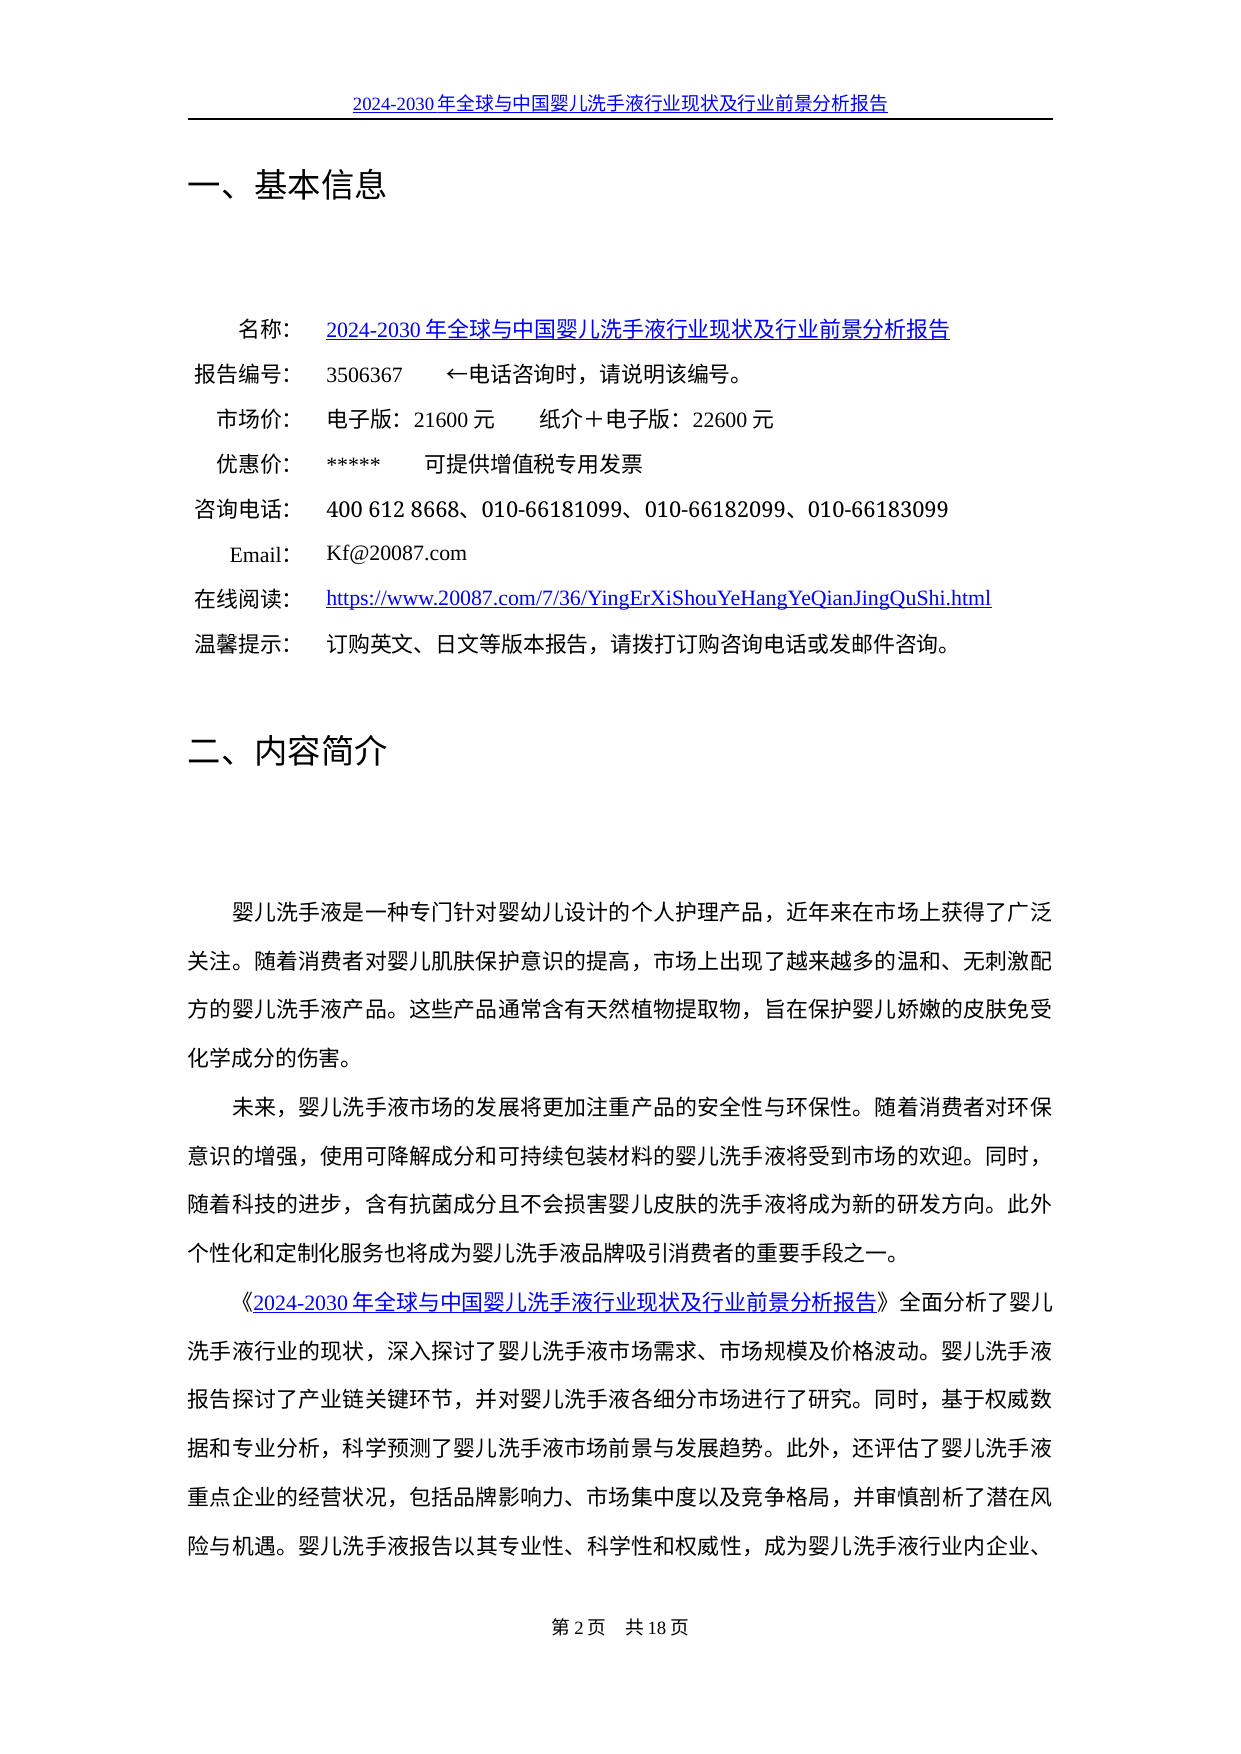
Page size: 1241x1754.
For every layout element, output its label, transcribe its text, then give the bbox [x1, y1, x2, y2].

table_cell 400 612 8668、010-66181099、010-66182099、010-66183099 [315, 492, 1073, 537]
table_header 2024-2030年全球与中国婴儿洗手液行业现状及行业前景分析报告 [315, 312, 1073, 357]
table_header 名称： [167, 312, 315, 357]
table_cell 在线阅读： [167, 582, 315, 627]
table_cell 优惠价： [167, 447, 315, 492]
table_cell 温馨提示： [167, 627, 315, 672]
table_cell Email： [167, 537, 315, 582]
table_cell ***** 可提供增值税专用发票 [315, 447, 1073, 492]
table_cell Kf@20087.com [315, 537, 1073, 582]
table_cell 电子版：21600 元 纸介＋电子版：22600 元 [315, 402, 1073, 447]
table_cell 3506367 ←电话咨询时，请说明该编号。 [315, 357, 1073, 402]
table_cell 订购英文、日文等版本报告，请拨打订购咨询电话或发邮件咨询。 [315, 627, 1073, 672]
table_cell 市场价： [167, 402, 315, 447]
title 一、基本信息 [187, 150, 1053, 215]
table_cell 咨询电话： [167, 492, 315, 537]
title 二、内容简介 [187, 717, 1053, 782]
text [187, 894, 1053, 1561]
table_cell 报告编号： [167, 357, 315, 402]
table_cell [315, 582, 1073, 627]
